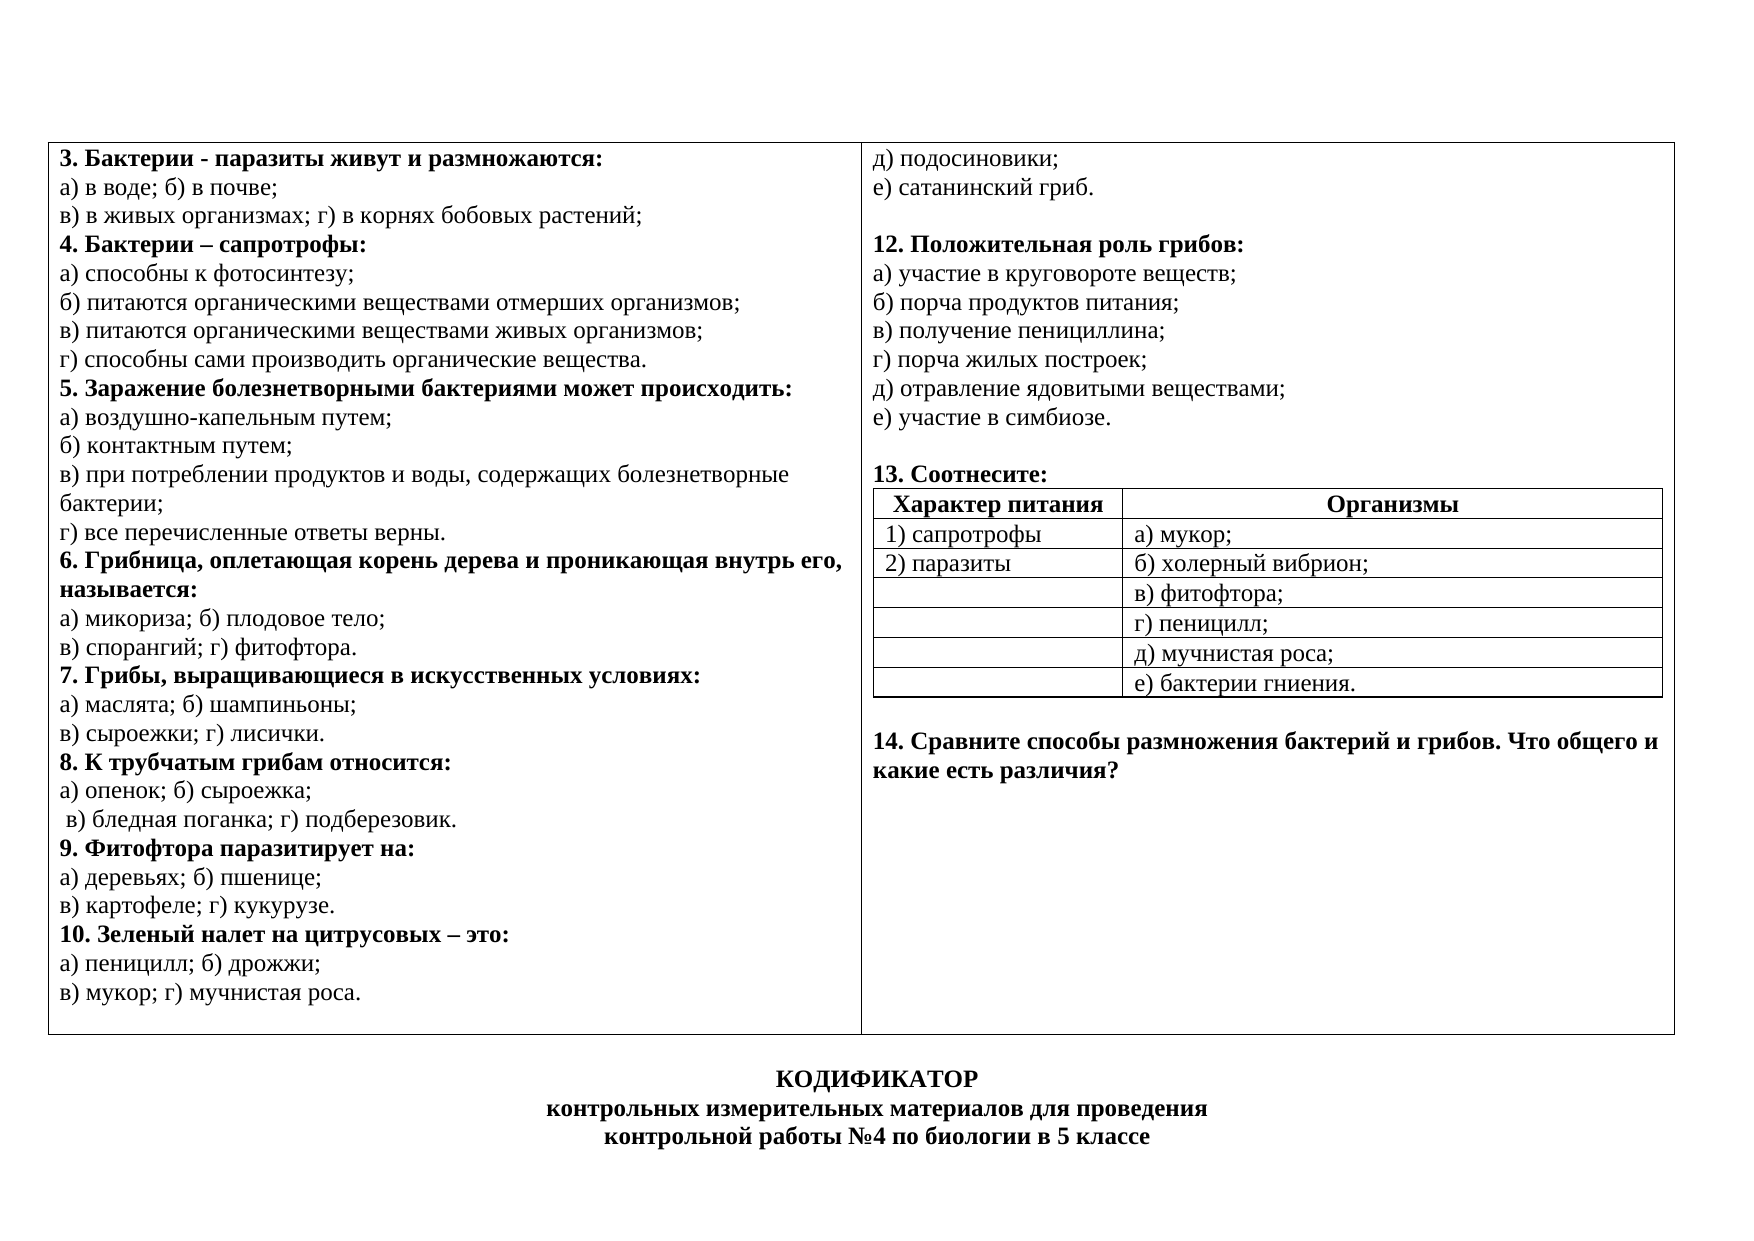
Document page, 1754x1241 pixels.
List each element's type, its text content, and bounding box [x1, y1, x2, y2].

text контрольной работы №4 по биологии в 5 классе [59, 1121, 1695, 1150]
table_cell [49, 143, 861, 1034]
text КОДИФИКАТОР [59, 1064, 1695, 1093]
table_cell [862, 143, 1674, 1034]
text контрольных измерительных материалов для проведения [59, 1093, 1695, 1121]
